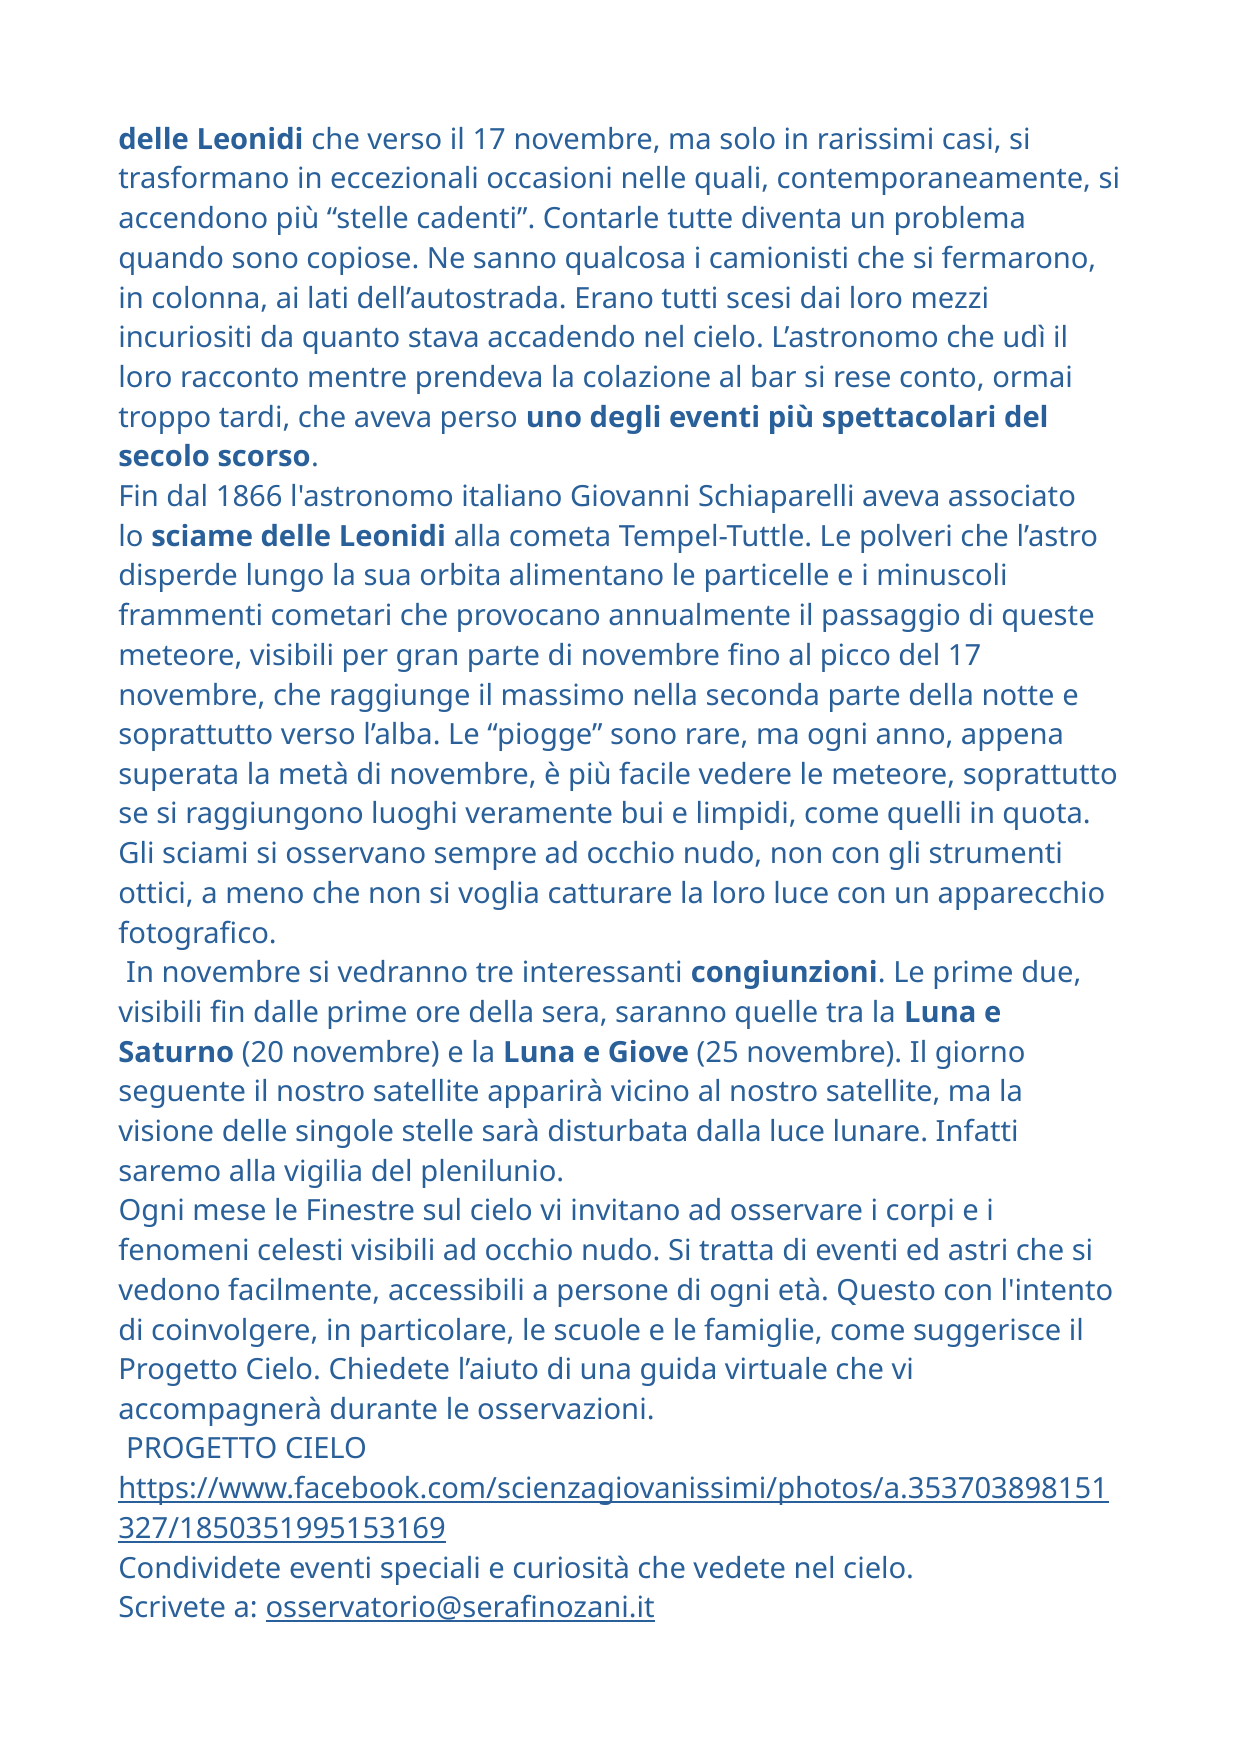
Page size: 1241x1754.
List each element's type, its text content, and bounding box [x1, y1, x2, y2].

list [81, 1428, 1122, 1626]
list Ogni mese le Finestre sul cielo vi invitano ad osservare i corpi e i fenomeni celesti visibili ad occhio nudo. Si tratta di eventi ed astri che si vedono facilmente, accessibili a persone di ogni età. Questo con l'intento di coinvolgere, in particolare, le scuole e le famiglie, come suggerisce il Progetto Cielo. Chiedete l’aiuto di una guida virtuale che vi accompagnerà durante le osservazioni. [81, 1190, 1122, 1428]
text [118, 118, 1122, 475]
text Fin dal 1866 l'astronomo italiano Giovanni Schiaparelli aveva associato lo sciame delle Leonidi alla cometa Tempel-Tuttle. Le polveri che l’astro disperde lungo la sua orbita alimentano le particelle e i minuscoli frammenti cometari che provocano annualmente il passaggio di queste meteore, visibili per gran parte di novembre fino al picco del 17 novembre, che raggiunge il massimo nella seconda parte della notte e soprattutto verso l’alba. Le “piogge” sono rare, ma ogni anno, appena superata la metà di novembre, è più facile vedere le meteore, soprattutto se si raggiungono luoghi veramente bui e limpidi, come quelli in quota. Gli sciami si osservano sempre ad occhio nudo, non con gli strumenti ottici, a meno che non si voglia catturare la loro luce con un apparecchio fotografico. [118, 475, 1122, 952]
list In novembre si vedranno tre interessanti congiunzioni. Le prime due, visibili fin dalle prime ore della sera, saranno quelle tra la Luna e Saturno (20 novembre) e la Luna e Giove (25 novembre). Il giorno seguente il nostro satellite apparirà vicino al nostro satellite, ma la visione delle singole stelle sarà disturbata dalla luce lunare. Infatti saremo alla vigilia del plenilunio. [81, 952, 1122, 1190]
